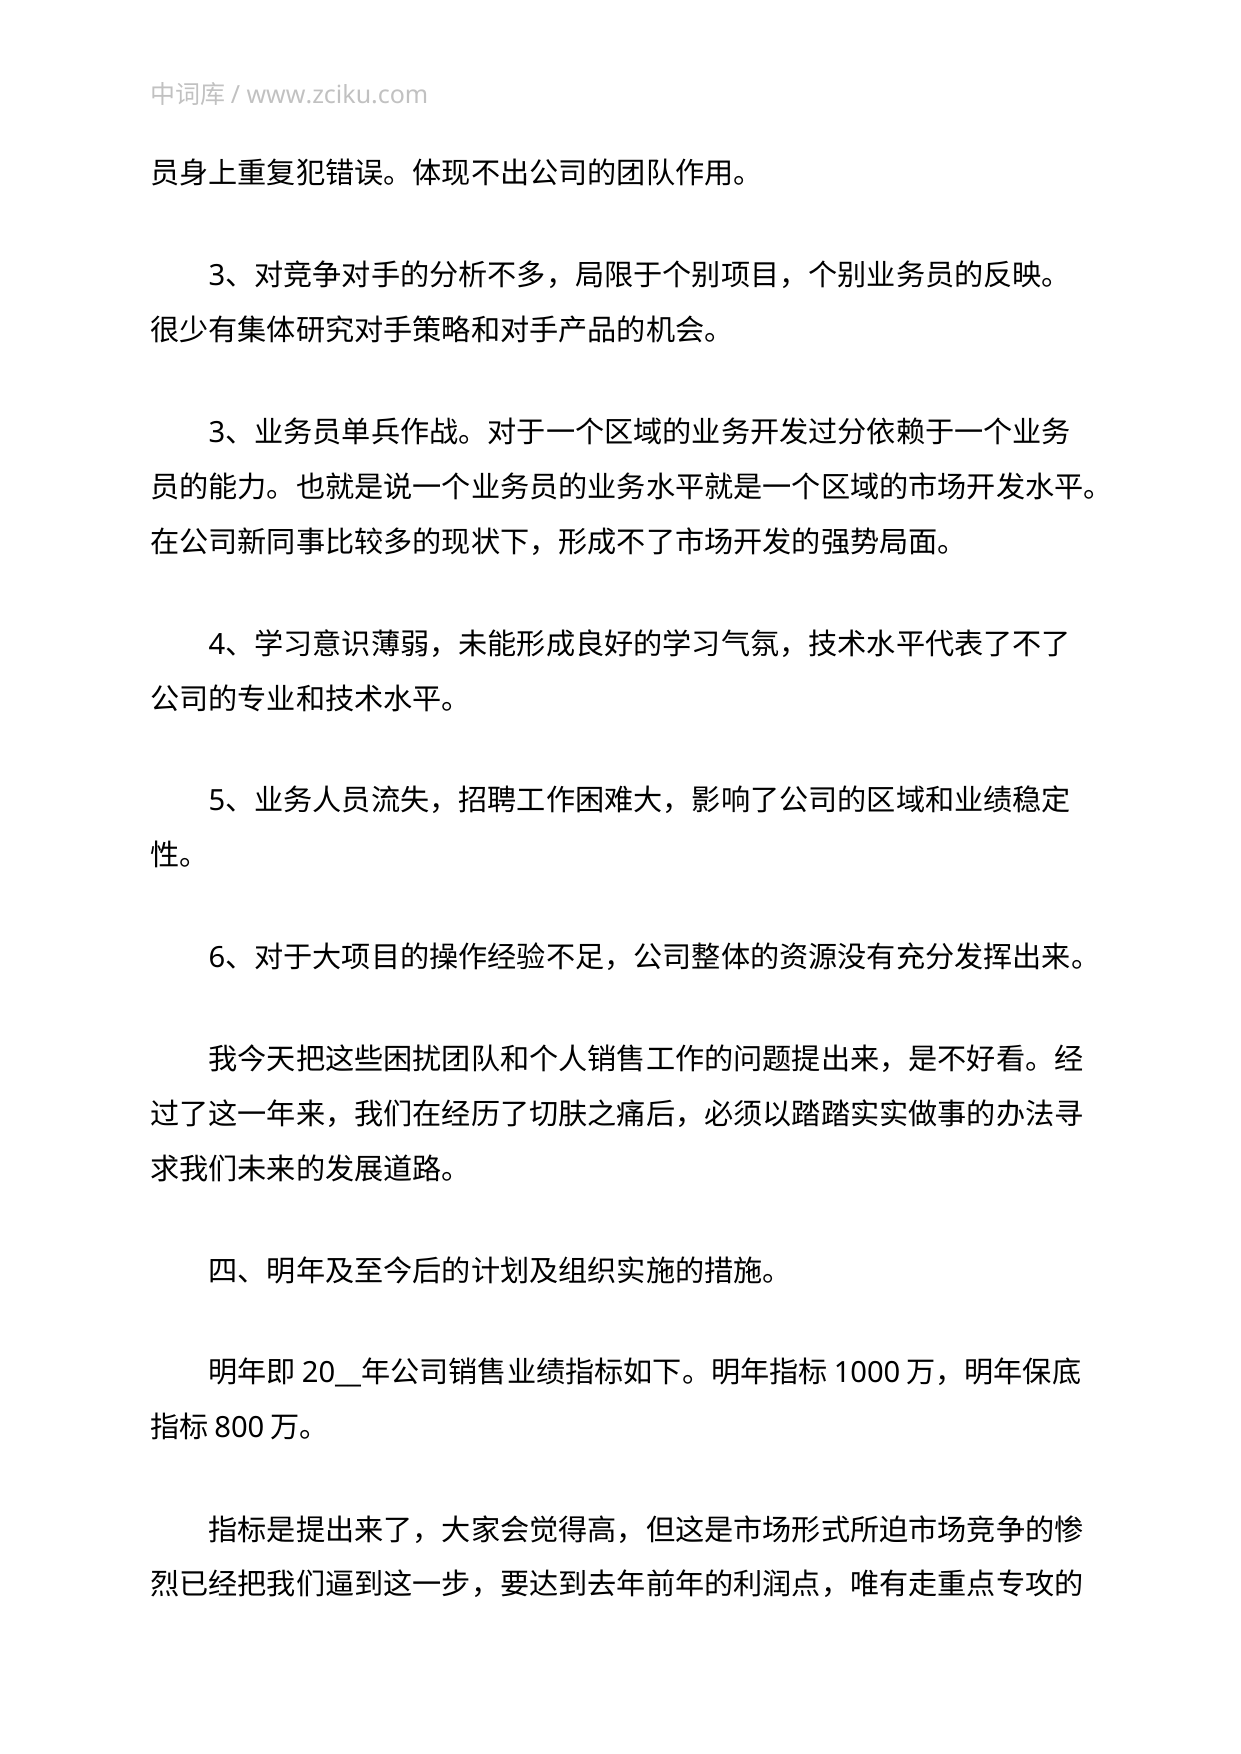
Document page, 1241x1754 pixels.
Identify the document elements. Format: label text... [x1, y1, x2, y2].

text 四、明年及至今后的计划及组织实施的措施。 [150, 1247, 1090, 1289]
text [150, 150, 1090, 192]
text 我今天把这些困扰团队和个人销售工作的问题提出来，是不好看。经过了这一年来，我们在经历了切肤之痛后，必须以踏踏实实做事的办法寻求我们未来的发展道路。 [150, 1036, 1090, 1188]
text 6、对于大项目的操作经验不足，公司整体的资源没有充分发挥出来。 [150, 934, 1090, 976]
text 5、业务人员流失，招聘工作困难大，影响了公司的区域和业绩稳定性。 [150, 777, 1090, 874]
text 3、对竞争对手的分析不多，局限于个别项目，个别业务员的反映。很少有集体研究对手策略和对手产品的机会。 [150, 252, 1090, 349]
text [150, 1506, 1090, 1603]
text 4、学习意识薄弱，未能形成良好的学习气氛，技术水平代表了不了公司的专业和技术水平。 [150, 620, 1090, 717]
text 明年即20__年公司销售业绩指标如下。明年指标1000万，明年保底指标800万。 [150, 1349, 1090, 1446]
text 3、业务员单兵作战。对于一个区域的业务开发过分依赖于一个业务员的能力。也就是说一个业务员的业务水平就是一个区域的市场开发水平。在公司新同事比较多的现状下，形成不了市场开发的强势局面。 [150, 408, 1090, 561]
